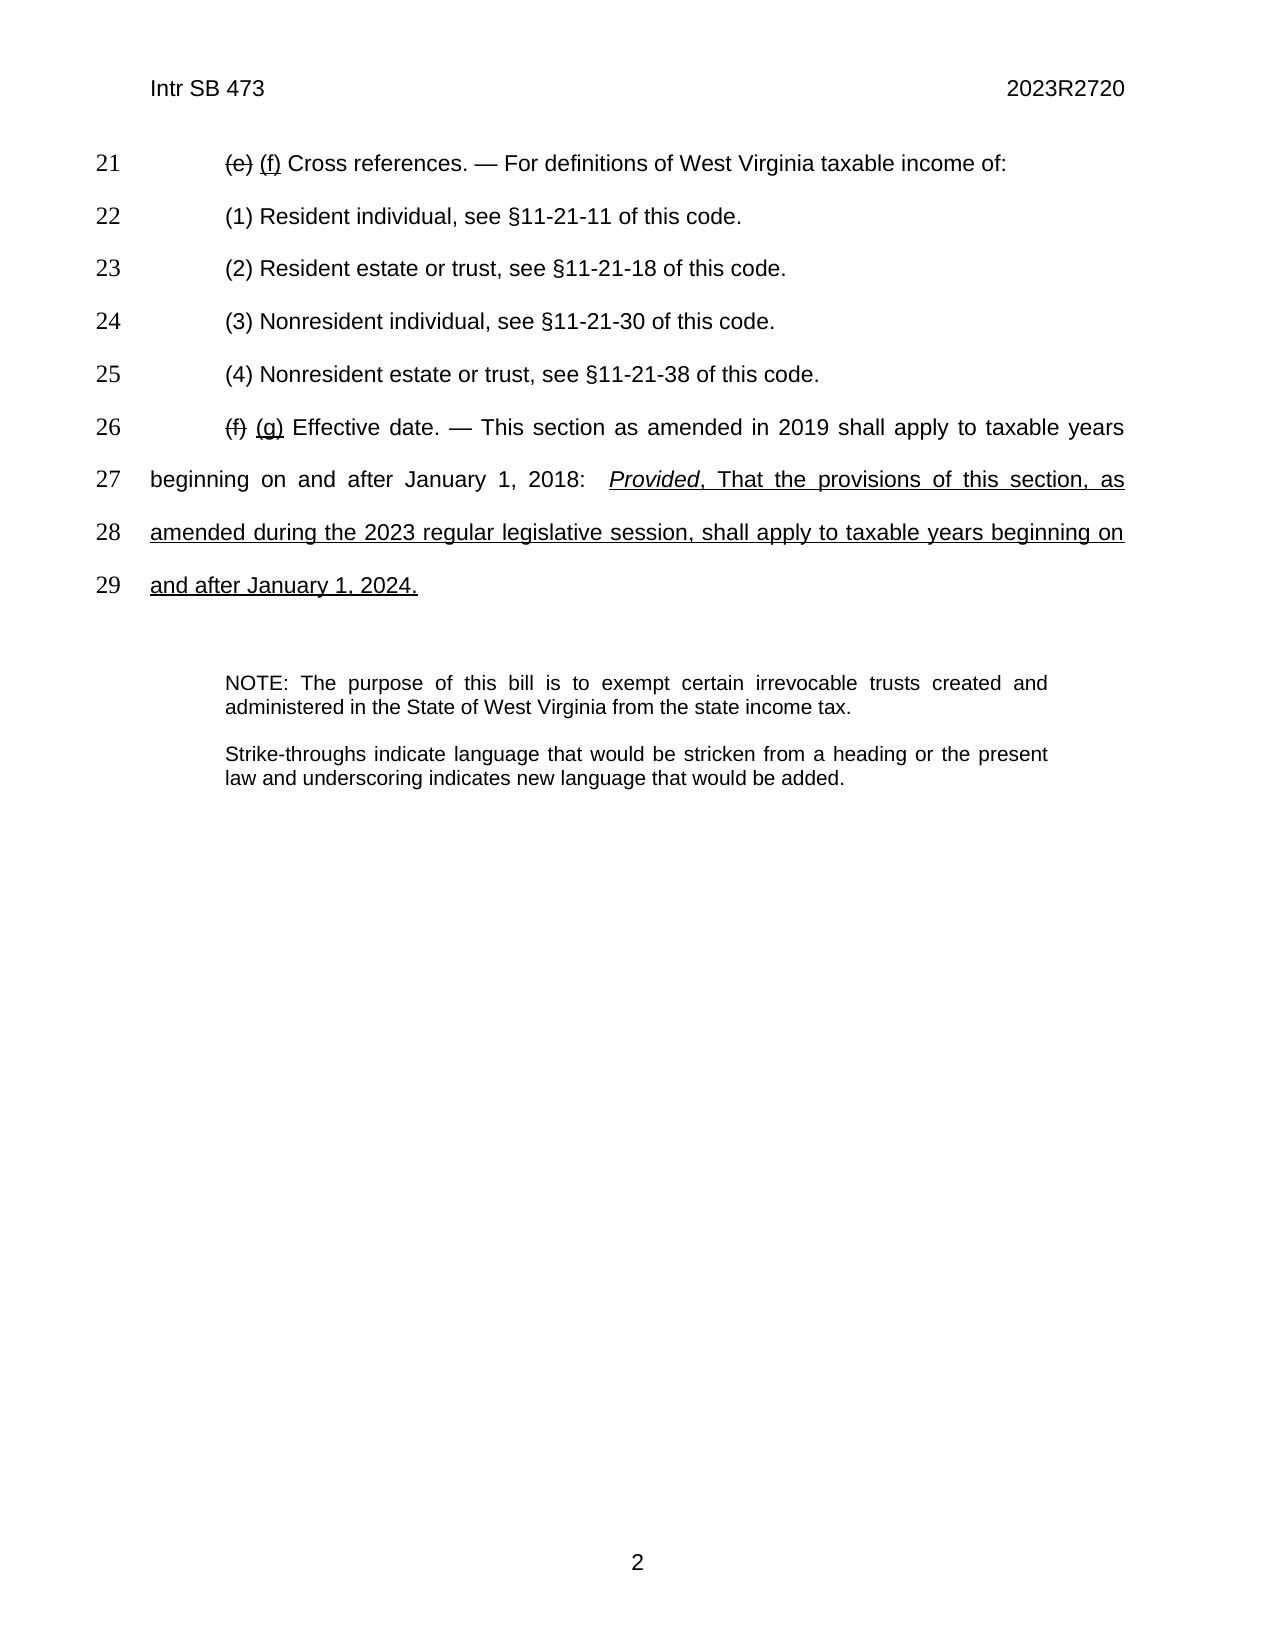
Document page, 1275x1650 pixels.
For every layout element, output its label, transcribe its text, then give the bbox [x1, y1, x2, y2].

text NOTE: The purpose of this bill is to exempt certain irrevocable trusts created and administered in the State of West Virginia from the state income tax. [225, 671, 1050, 719]
text (e) (f) Cross references. — For definitions of West Virginia taxable income of: [150, 150, 1125, 176]
text (f) (g) Effective date. — This section as amended in 2019 shall apply to taxable years beginning on and after January 1, 2018: Provided, That the provisions of this section, as amended during the 2023 regular legislative session, shall apply to taxable years beginning on and after January 1, 2024. [150, 543, 1125, 598]
text (2) Resident estate or trust, see §11-21-18 of this code. [150, 255, 1125, 282]
text (4) Nonresident estate or trust, see §11-21-38 of this code. [150, 361, 1125, 387]
text (3) Nonresident individual, see §11-21-30 of this code. [150, 308, 1125, 334]
text (1) Resident individual, see §11-21-11 of this code. [150, 203, 1125, 229]
text (f) (g) Effective date. — This section as amended in 2019 shall apply to taxable years beginning on and after January 1, 2018: Provided, That the provisions of this section, as amended during the 2023 regular legislative session, shall apply to taxable years beginning on and after January 1, 2024. [150, 413, 1125, 542]
text Strike-throughs indicate language that would be stricken from a heading or the present law and underscoring indicates new language that would be added. [225, 742, 1050, 790]
